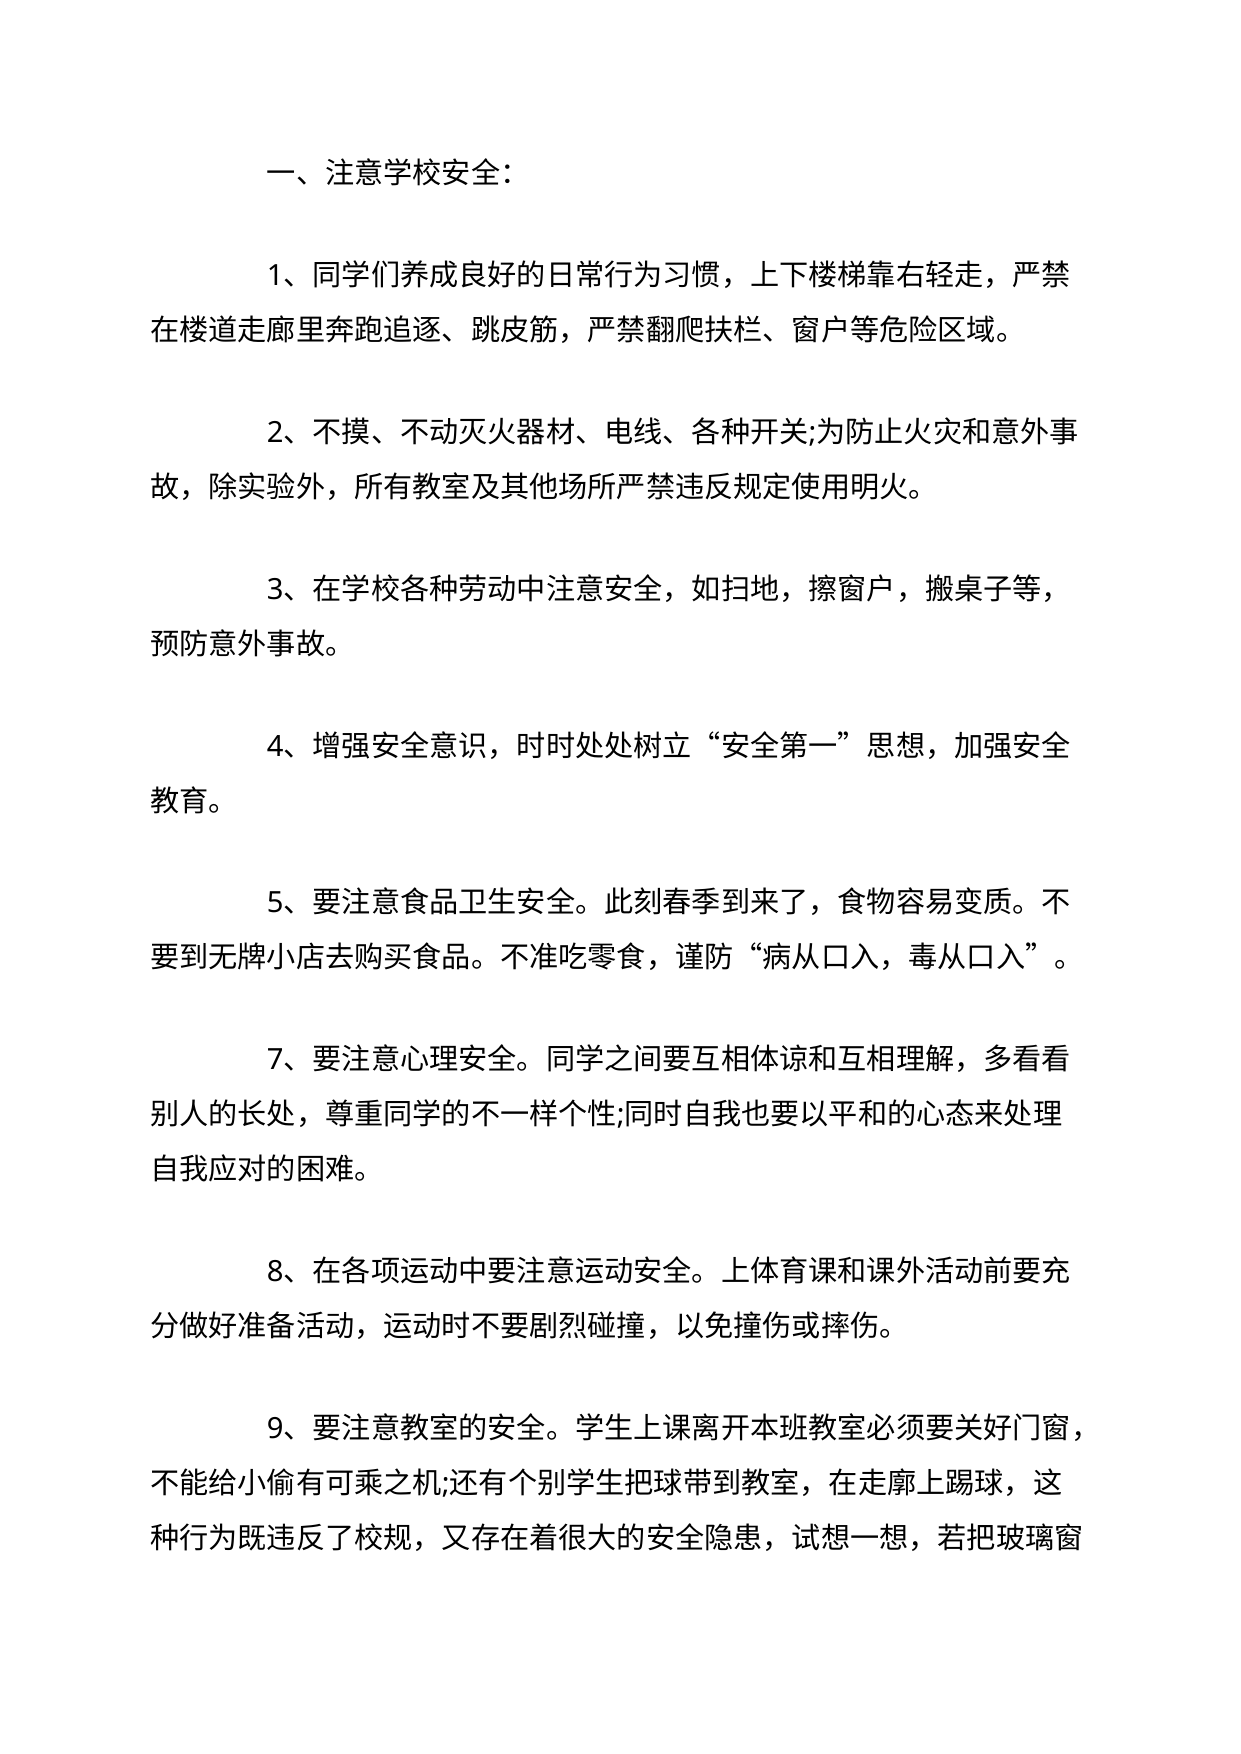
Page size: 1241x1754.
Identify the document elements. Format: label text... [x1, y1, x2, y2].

text 1、同学们养成良好的日常行为习惯，上下楼梯靠右轻走，严禁在楼道走廊里奔跑追逐、跳皮筋，严禁翻爬扶栏、窗户等危险区域。 [150, 252, 1090, 349]
text 3、在学校各种劳动中注意安全，如扫地，擦窗户，搬桌子等，预防意外事故。 [150, 565, 1090, 663]
text 8、在各项运动中要注意运动安全。上体育课和课外活动前要充分做好准备活动，运动时不要剧烈碰撞，以免撞伤或摔伤。 [150, 1247, 1090, 1345]
text 7、要注意心理安全。同学之间要互相体谅和互相理解，多看看别人的长处，尊重同学的不一样个性;同时自我也要以平和的心态来处理自我应对的困难。 [150, 1036, 1090, 1188]
text 5、要注意食品卫生安全。此刻春季到来了，食物容易变质。不要到无牌小店去购买食品。不准吃零食，谨防“病从口入，毒从口入”。 [150, 879, 1090, 976]
text 一、注意学校安全： [150, 150, 1090, 192]
text 2、不摸、不动灭火器材、电线、各种开关;为防止火灾和意外事故，除实验外，所有教室及其他场所严禁违反规定使用明火。 [150, 408, 1090, 506]
text 4、增强安全意识，时时处处树立“安全第一”思想，加强安全教育。 [150, 722, 1090, 819]
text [150, 1404, 1090, 1556]
